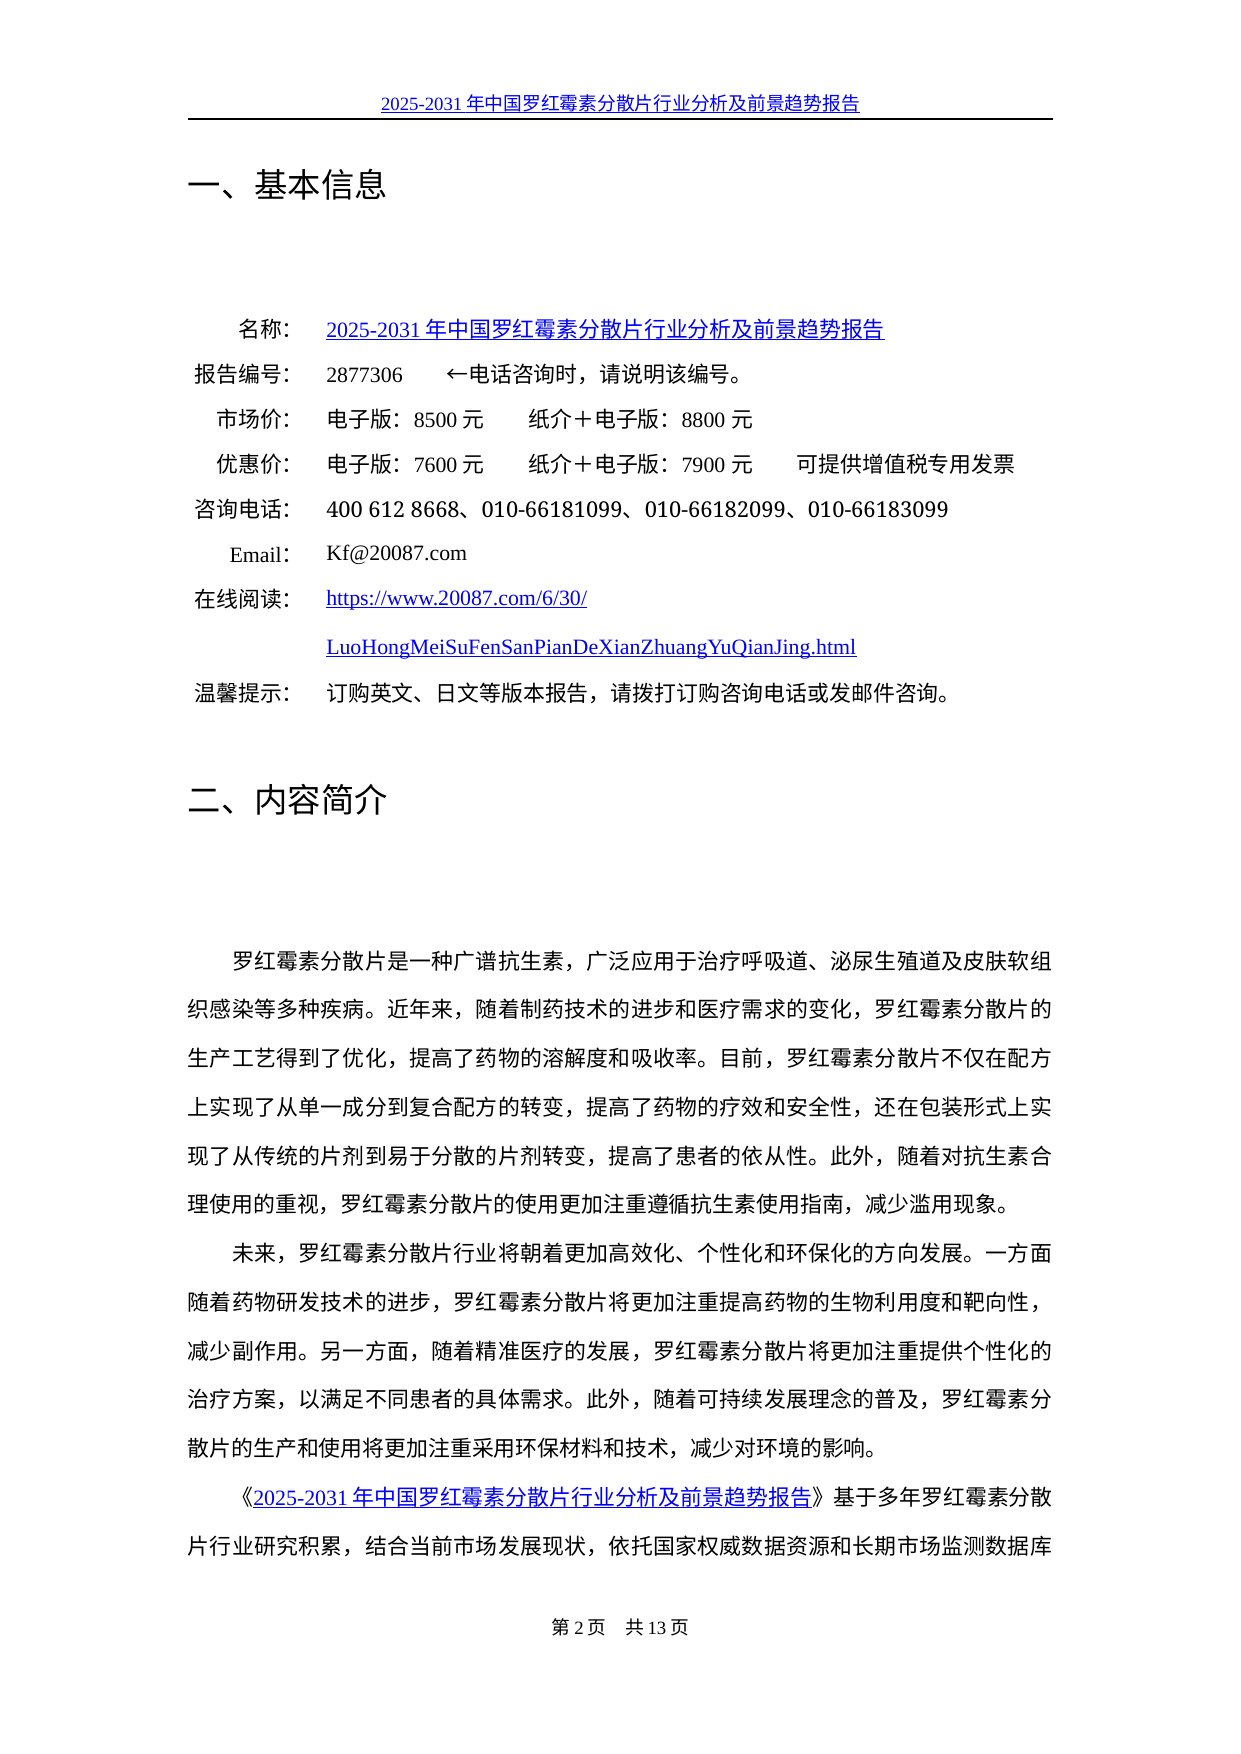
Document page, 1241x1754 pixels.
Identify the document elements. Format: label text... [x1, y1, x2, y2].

table_header 名称： [167, 312, 315, 357]
table_cell [315, 582, 1073, 675]
table_cell Email： [167, 537, 315, 582]
table_cell 市场价： [167, 402, 315, 447]
table_header 2025-2031年中国罗红霉素分散片行业分析及前景趋势报告 [315, 312, 1073, 357]
table_cell 订购英文、日文等版本报告，请拨打订购咨询电话或发邮件咨询。 [315, 675, 1073, 720]
table_cell 电子版：8500 元 纸介＋电子版：8800 元 [315, 402, 1073, 447]
title 二、内容简介 [187, 766, 1053, 831]
table_cell Kf@20087.com [315, 537, 1073, 582]
table_cell 温馨提示： [167, 675, 315, 720]
table_cell 咨询电话： [167, 492, 315, 537]
title 一、基本信息 [187, 150, 1053, 215]
table_cell 电子版：7600 元 纸介＋电子版：7900 元 可提供增值税专用发票 [315, 447, 1073, 492]
table_cell 报告编号： [167, 357, 315, 402]
table_cell 400 612 8668、010-66181099、010-66182099、010-66183099 [315, 492, 1073, 537]
table_cell 2877306 ←电话咨询时，请说明该编号。 [315, 357, 1073, 402]
table_cell 优惠价： [167, 447, 315, 492]
table_cell 在线阅读： [167, 582, 315, 675]
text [187, 943, 1053, 1561]
